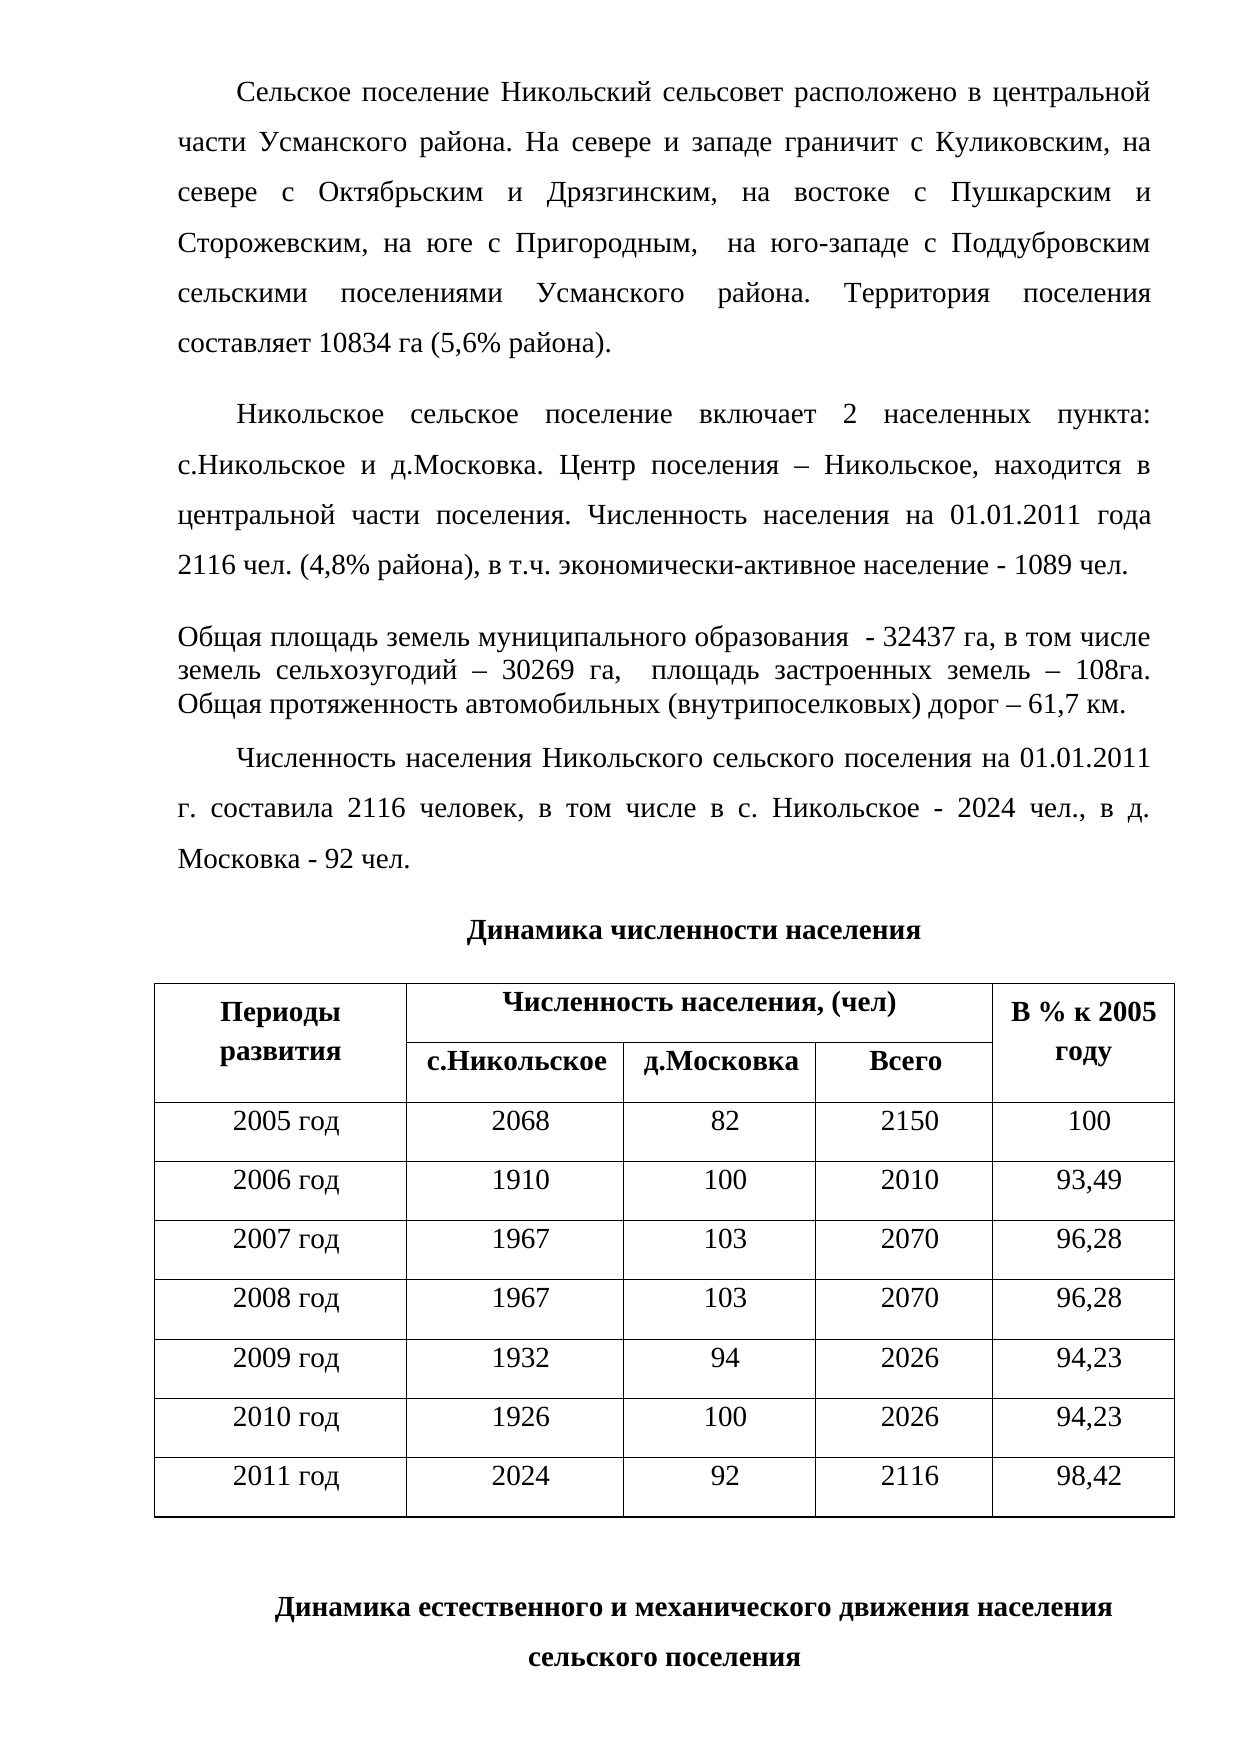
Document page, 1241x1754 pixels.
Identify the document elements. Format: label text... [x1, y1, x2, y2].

table_cell 2005 год [155, 1103, 406, 1161]
text Численность населения Никольского сельского поселения на 01.01.2011 г. составила 2116 человек, в том числе в с. Никольское - 2024 чел., в д. Московка - 92 чел. [177, 740, 1152, 874]
text Динамика численности населения [177, 912, 1152, 945]
table_cell 2009 год [155, 1340, 406, 1398]
table_cell 2070 [816, 1280, 992, 1339]
table_cell 94 [624, 1340, 815, 1398]
table_cell 82 [624, 1103, 815, 1161]
table_cell 2068 [407, 1103, 623, 1161]
table_cell 2150 [816, 1103, 992, 1161]
table_cell 92 [624, 1458, 815, 1516]
table_cell 2010 год [155, 1399, 406, 1457]
table_cell 103 [624, 1221, 815, 1279]
table_cell 1967 [407, 1221, 623, 1279]
table_header Численность населения, (чел) [407, 984, 992, 1042]
table_header Периоды развития [155, 984, 406, 1102]
text Общая площадь земель муниципального образования - , в том числе земель сельхозугодий – , площадь застроенных земель – 108га. Общая протяженность автомобильных (внутрипоселковых) дорог – . [177, 619, 1152, 719]
table_cell 2010 [816, 1162, 992, 1220]
table_cell 94,23 [993, 1399, 1174, 1457]
table_cell 2007 год [155, 1221, 406, 1279]
table_cell 1926 [407, 1399, 623, 1457]
table_cell 2011 год [155, 1458, 406, 1516]
table_cell 2008 год [155, 1280, 406, 1339]
text Сельское поселение Никольский сельсовет расположено в центральной части Усманского района. На севере и западе граничит с Куликовским, на севере с Октябрьским и Дрязгинским, на востоке с Пушкарским и Сторожевским, на юге с Пригородным, на юго-западе с Поддубровским сельскими поселениями Усманского района. Территория поселения составляет 10834 га (5,6% района). [177, 74, 1152, 359]
table_cell 1910 [407, 1162, 623, 1220]
table_cell с.Никольское [407, 1043, 623, 1102]
text Динамика естественного и механического движения населения сельского поселения [177, 1589, 1152, 1672]
table_cell 96,28 [993, 1221, 1174, 1279]
table_cell 103 [624, 1280, 815, 1339]
table_cell Всего [816, 1043, 992, 1102]
table_cell 1932 [407, 1340, 623, 1398]
table_cell 100 [624, 1162, 815, 1220]
table_cell 100 [993, 1103, 1174, 1161]
table_cell 2070 [816, 1221, 992, 1279]
table_cell 2116 [816, 1458, 992, 1516]
table_cell 100 [624, 1399, 815, 1457]
table_cell д.Московка [624, 1043, 815, 1102]
table_cell 2006 год [155, 1162, 406, 1220]
table_cell 96,28 [993, 1280, 1174, 1339]
table_cell 98,42 [993, 1458, 1174, 1516]
table_cell 1967 [407, 1280, 623, 1339]
table_cell 94,23 [993, 1340, 1174, 1398]
table_cell 93,49 [993, 1162, 1174, 1220]
text Никольское сельское поселение включает 2 населенных пункта: c.Никольское и д.Московка. Центр поселения – Никольское, находится в центральной части поселения. Численность населения на 01.01.2011 года 2116 чел. (4,8% района), в т.ч. экономически-активное население - 1089 чел. [177, 397, 1152, 581]
table_cell 2026 [816, 1399, 992, 1457]
table_cell 2026 [816, 1340, 992, 1398]
table_header В % к 2005 году [993, 984, 1174, 1102]
table_cell 2024 [407, 1458, 623, 1516]
